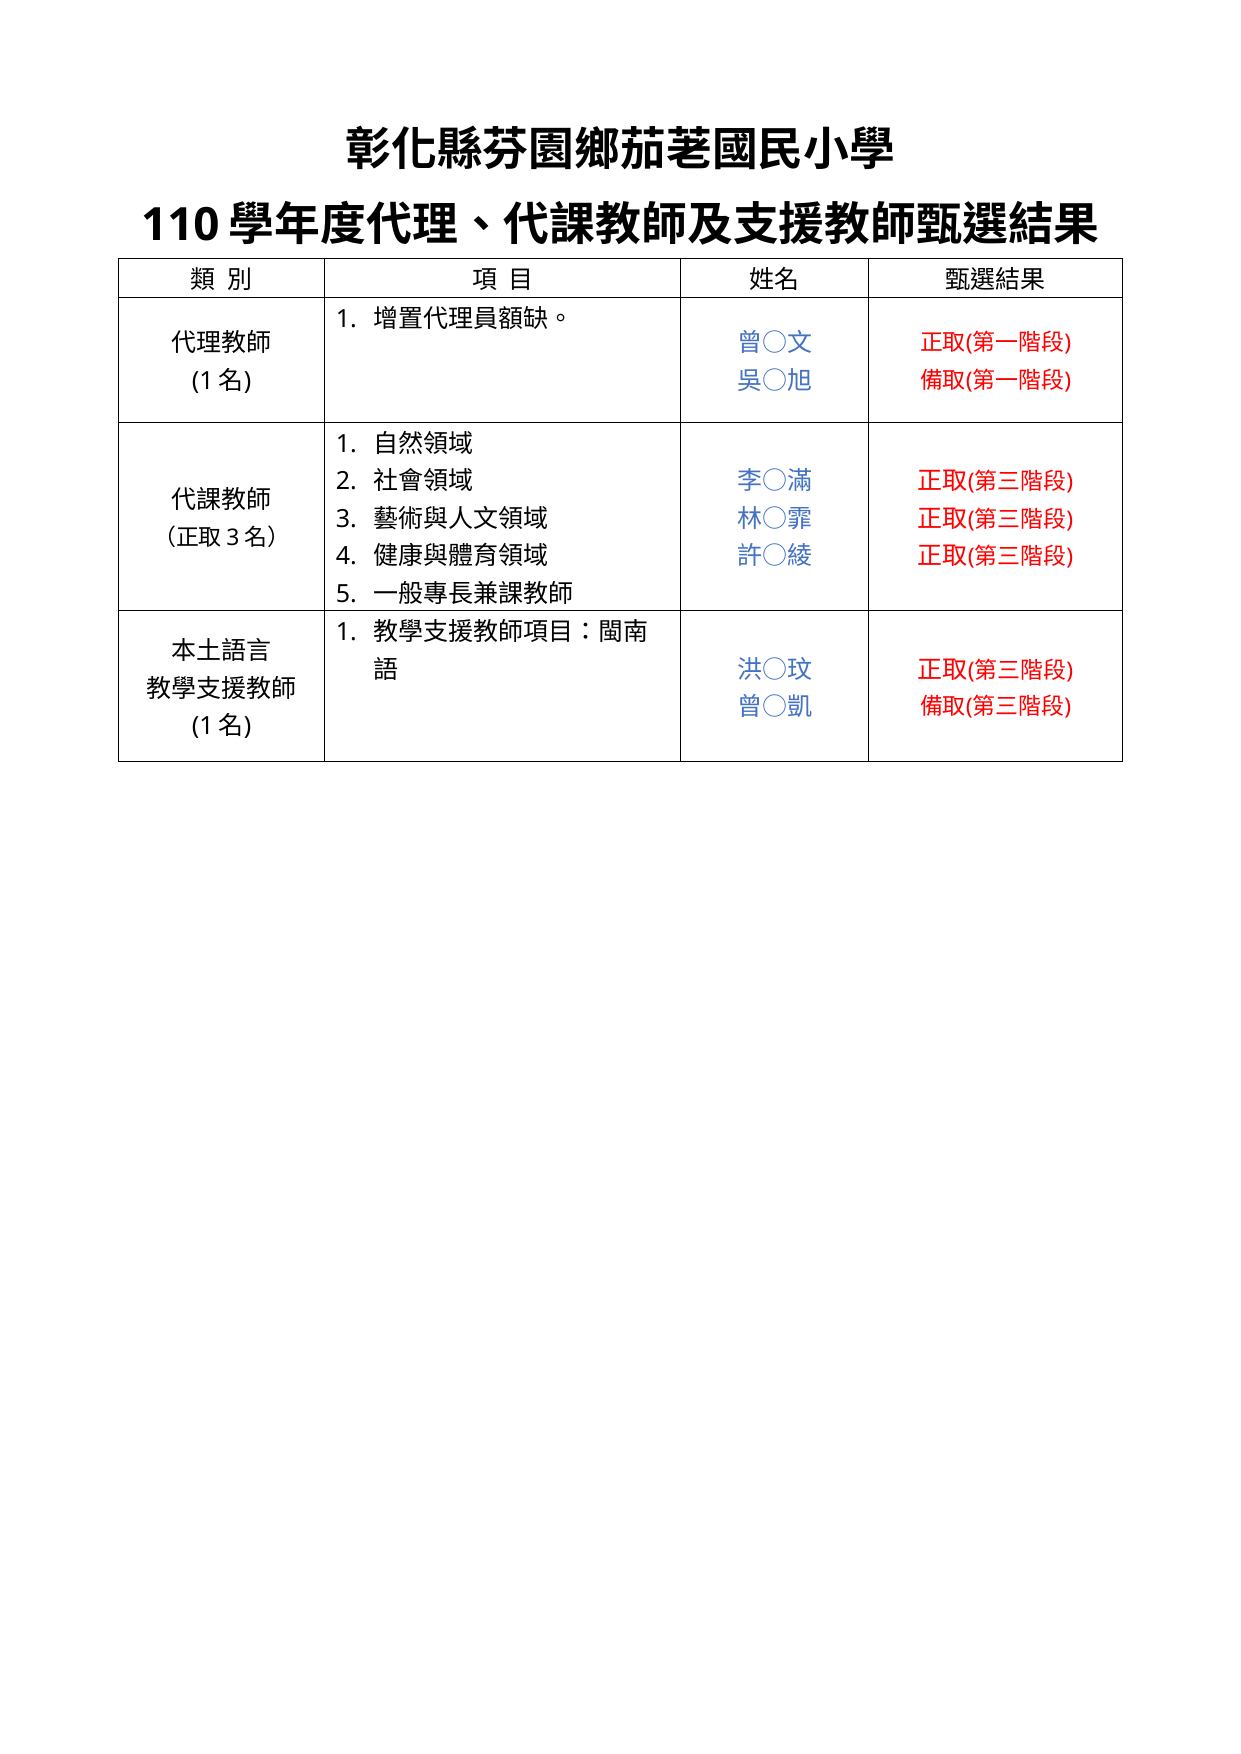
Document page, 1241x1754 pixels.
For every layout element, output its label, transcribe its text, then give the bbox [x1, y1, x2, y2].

table_cell 正取(第一階段) 備取(第一階段) [869, 298, 1122, 422]
table_cell 洪○玟 曾○凱 [681, 611, 868, 761]
table_header 類 別 [119, 259, 324, 297]
table_cell 正取(第三階段) 正取(第三階段) 正取(第三階段) [869, 423, 1122, 610]
table_cell 自然領域 社會領域 藝術與人文領域 健康與體育領域 一般專長兼課教師 [325, 423, 680, 610]
table_cell 本土語言 教學支援教師 (1名) [119, 611, 324, 761]
table_header 姓名 [681, 259, 868, 297]
table_cell 代課教師 （正取3名） [119, 423, 324, 610]
table_header 項 目 [325, 259, 680, 297]
text 110學年度代理、代課教師及支援教師甄選結果 [118, 183, 1122, 258]
table_cell 正取(第三階段) 備取(第三階段) [869, 611, 1122, 761]
table_cell 增置代理員額缺。 [325, 298, 680, 422]
text 彰化縣芬園鄉茄荖國民小學 [118, 108, 1122, 183]
table_header 甄選結果 [869, 259, 1122, 297]
table_cell 教學支援教師項目：閩南語 [325, 611, 680, 761]
table_cell 代理教師 (1名) [119, 298, 324, 422]
table_cell 李○滿 林○霏 許○綾 [681, 423, 868, 610]
table_cell 曾○文 吳○旭 [681, 298, 868, 422]
